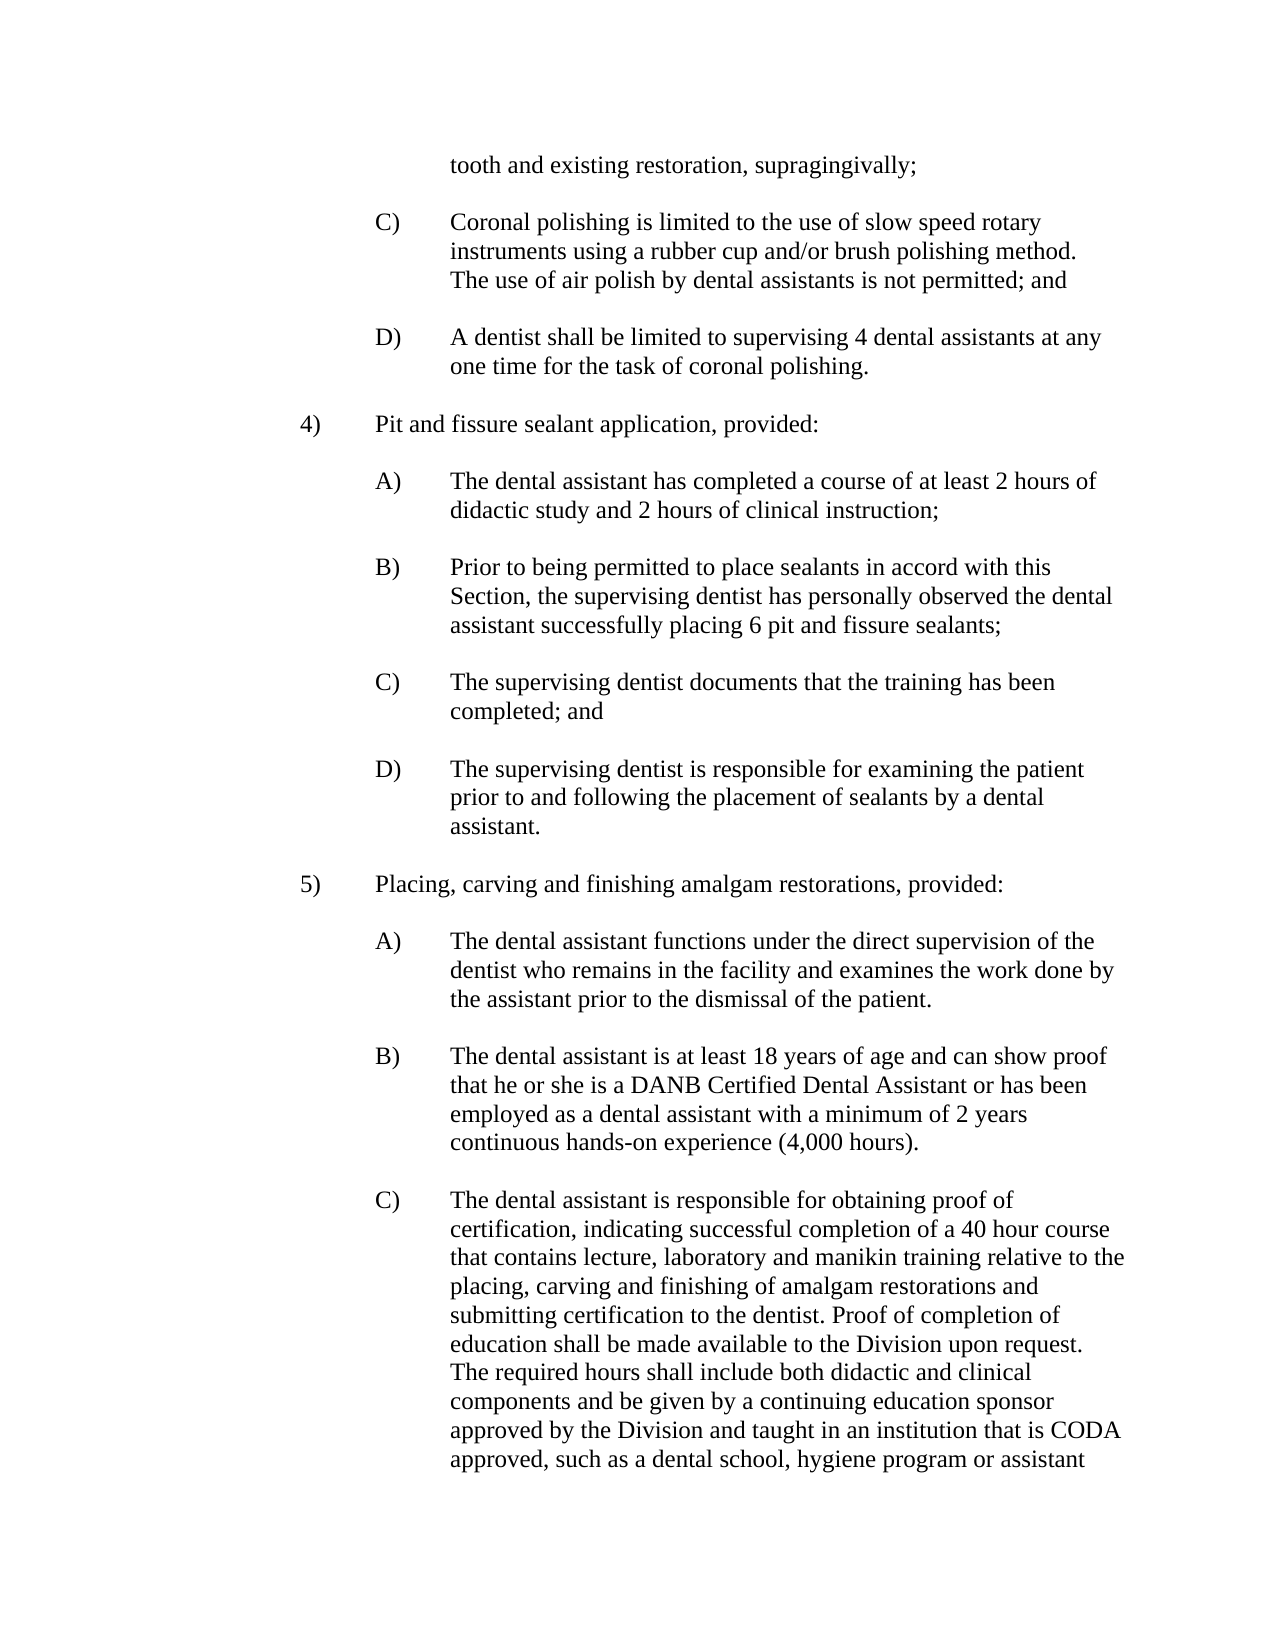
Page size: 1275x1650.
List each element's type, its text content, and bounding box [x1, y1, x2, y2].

text 5) Placing, carving and finishing amalgam restorations, provided: [225, 869, 1125, 897]
text B) Prior to being permitted to place sealants in accord with this Section, the supervising dentist has personally observed the dental assistant successfully placing 6 pit and fissure sealants; [375, 552, 1125, 639]
text B) The dental assistant is at least 18 years of age and can show proof that he or she is a DANB Certified Dental Assistant or has been employed as a dental assistant with a minimum of 2 years continuous hands-on experience (4,000 hours). [375, 1041, 1125, 1156]
text A) The dental assistant functions under the direct supervision of the dentist who remains in the facility and examines the work done by the assistant prior to the dismissal of the patient. [375, 926, 1125, 1012]
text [375, 150, 1125, 179]
text 4) Pit and fissure sealant application, provided: [300, 409, 1125, 437]
text C) The supervising dentist documents that the training has been completed; and [375, 667, 1125, 725]
text D) A dentist shall be limited to supervising 4 dental assistants at any one time for the task of coronal polishing. [375, 322, 1125, 380]
text C) Coronal polishing is limited to the use of slow speed rotary instruments using a rubber cup and/or brush polishing method. The use of air polish by dental assistants is not permitted; and [375, 207, 1125, 294]
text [375, 1185, 1125, 1472]
text D) The supervising dentist is responsible for examining the patient prior to and following the placement of sealants by a dental assistant. [375, 754, 1125, 840]
text A) The dental assistant has completed a course of at least 2 hours of didactic study and 2 hours of clinical instruction; [375, 466, 1125, 524]
